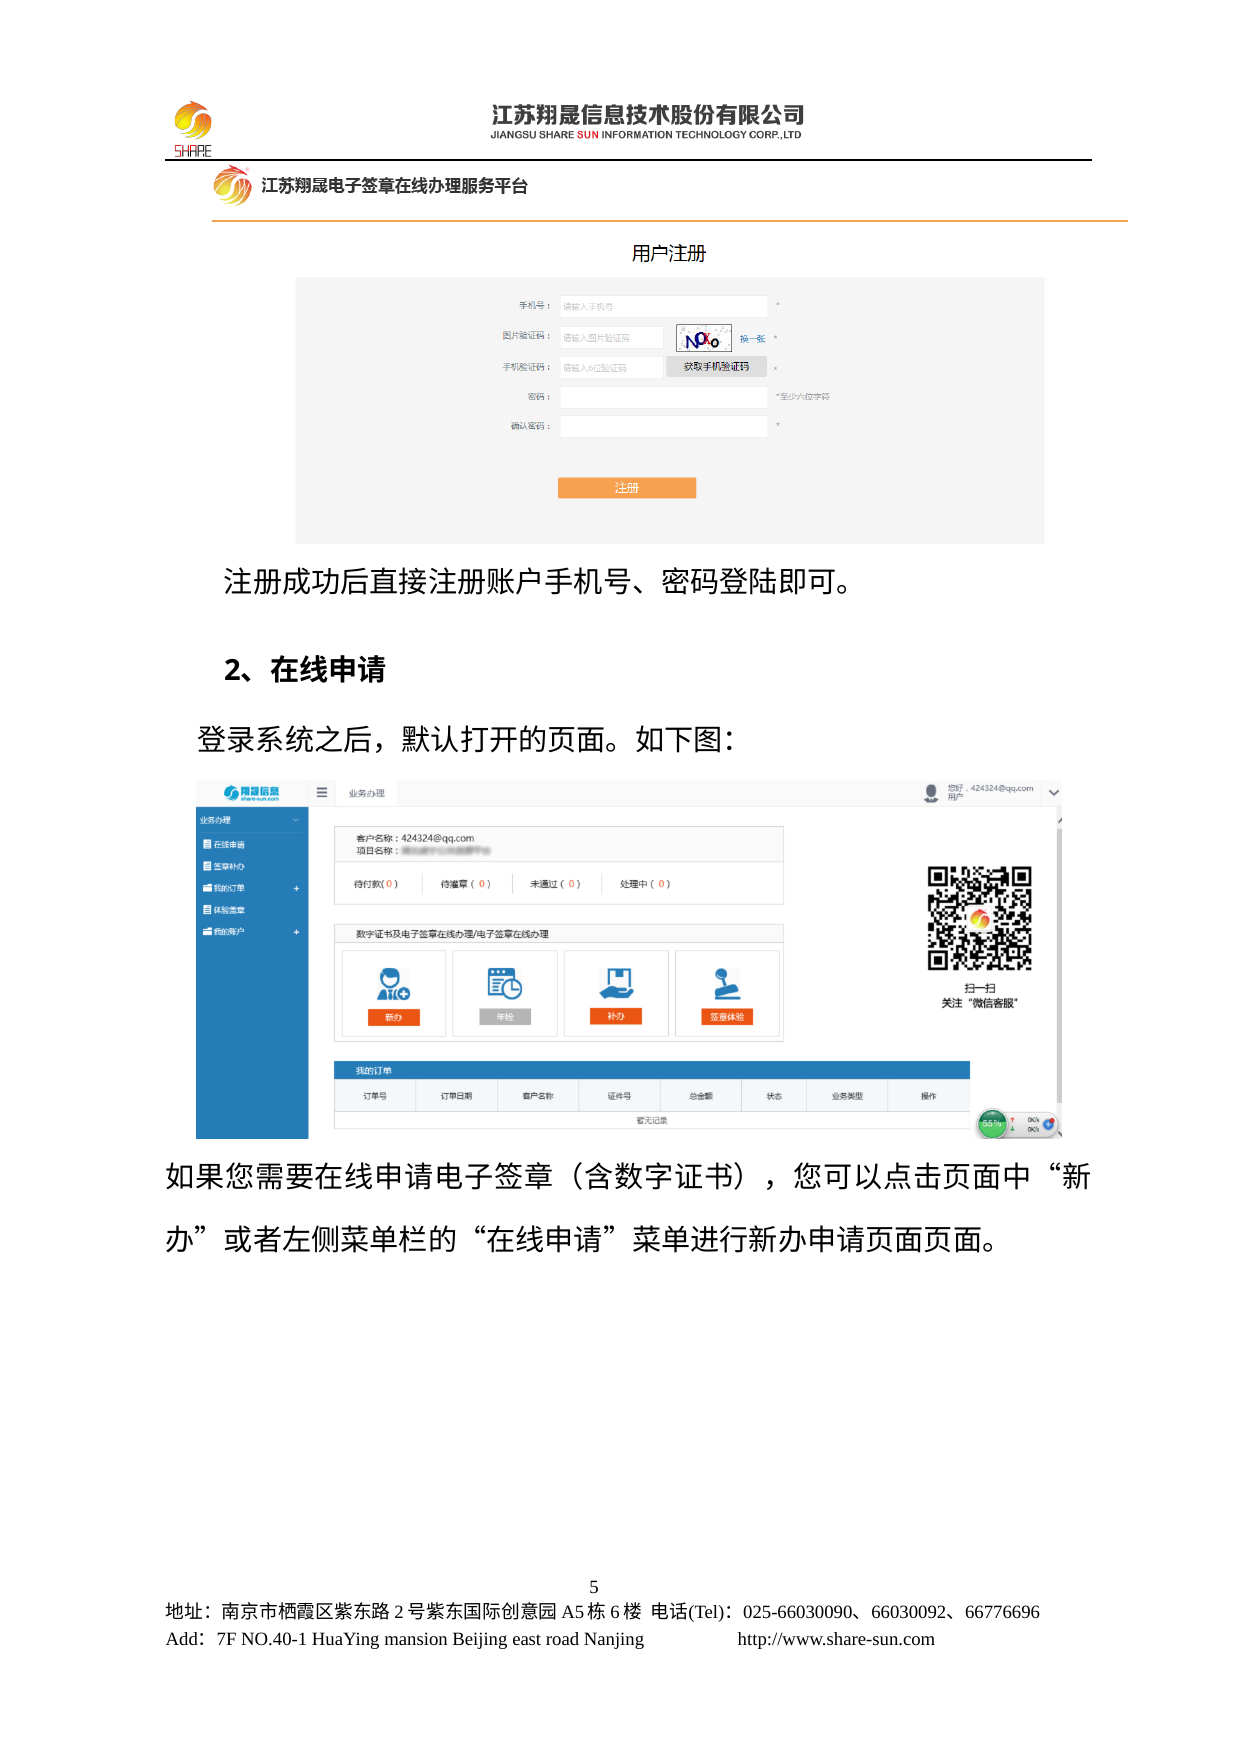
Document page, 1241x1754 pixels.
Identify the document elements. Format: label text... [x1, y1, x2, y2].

text 注册成功后直接注册账户手机号、密码登陆即可。 [165, 558, 1092, 601]
picture [174, 100, 212, 157]
picture [209, 160, 1135, 544]
picture [450, 88, 842, 157]
text 如果您需要在线申请电子签章（含数字证书），您可以点击页面中“新办”或者左侧菜单栏的“在线申请”菜单进行新办申请页面页面。 [165, 1153, 1092, 1259]
text 2、在线申请 [165, 647, 1092, 689]
picture [196, 780, 1062, 1139]
text 登录系统之后，默认打开的页面。如下图： [165, 717, 1092, 759]
